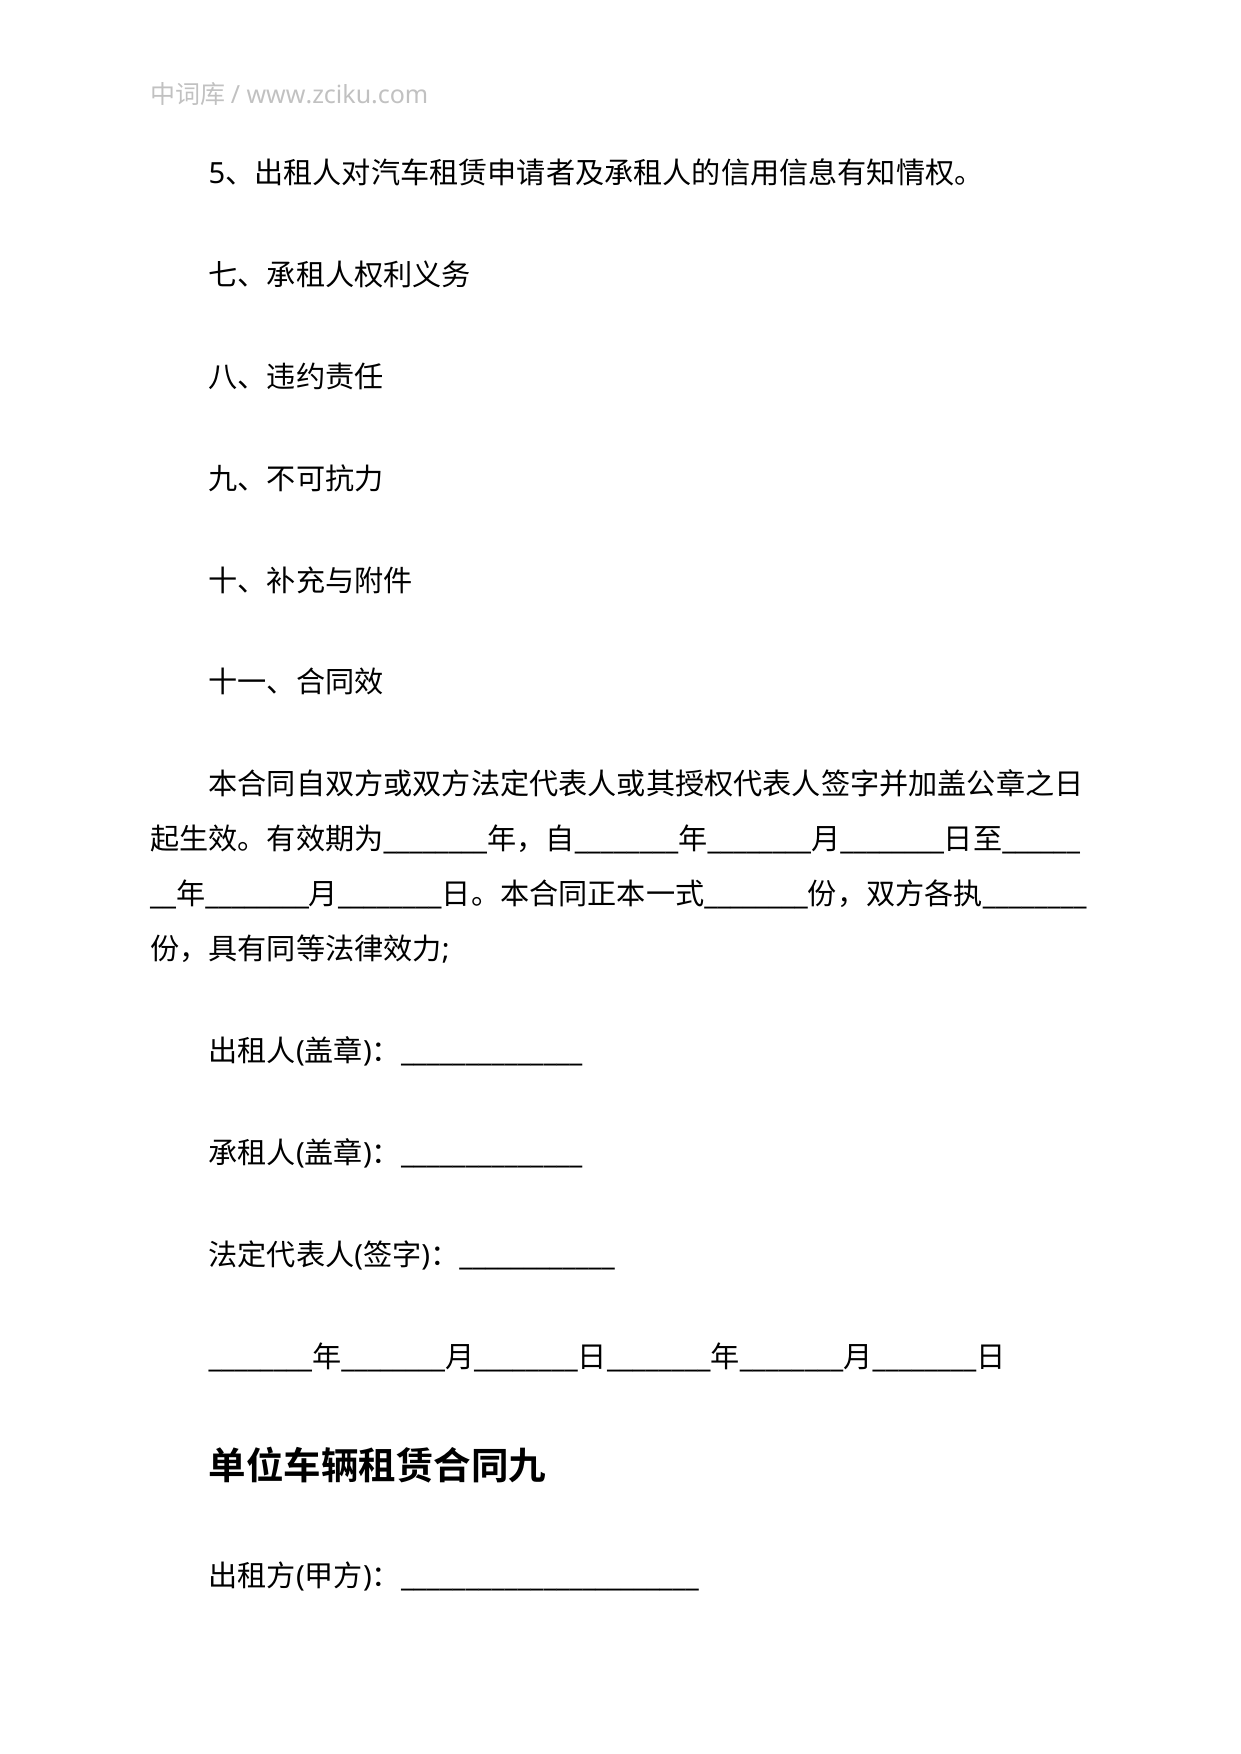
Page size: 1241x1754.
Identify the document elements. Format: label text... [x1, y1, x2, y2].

text 本合同自双方或双方法定代表人或其授权代表人签字并加盖公章之日起生效。有效期为________年，自________年________月________日至________年________月________日。本合同正本一式________份，双方各执________份，具有同等法律效力; [150, 761, 1090, 968]
text 出租人(盖章)：______________ [150, 1028, 1090, 1070]
text 出租方(甲方)：_______________________ [150, 1553, 1090, 1595]
text 5、出租人对汽车租赁申请者及承租人的信用信息有知情权。 [150, 150, 1090, 192]
text 法定代表人(签字)：____________ [150, 1232, 1090, 1274]
text 七、承租人权利义务 [150, 252, 1090, 294]
text 十一、合同效 [150, 659, 1090, 701]
text 承租人(盖章)：______________ [150, 1130, 1090, 1172]
text 十、补充与附件 [150, 557, 1090, 599]
text ________年________月________日________年________月________日 [150, 1334, 1090, 1376]
text 九、不可抗力 [150, 456, 1090, 498]
text 单位车辆租赁合同九 [150, 1436, 1090, 1490]
text 八、违约责任 [150, 354, 1090, 396]
